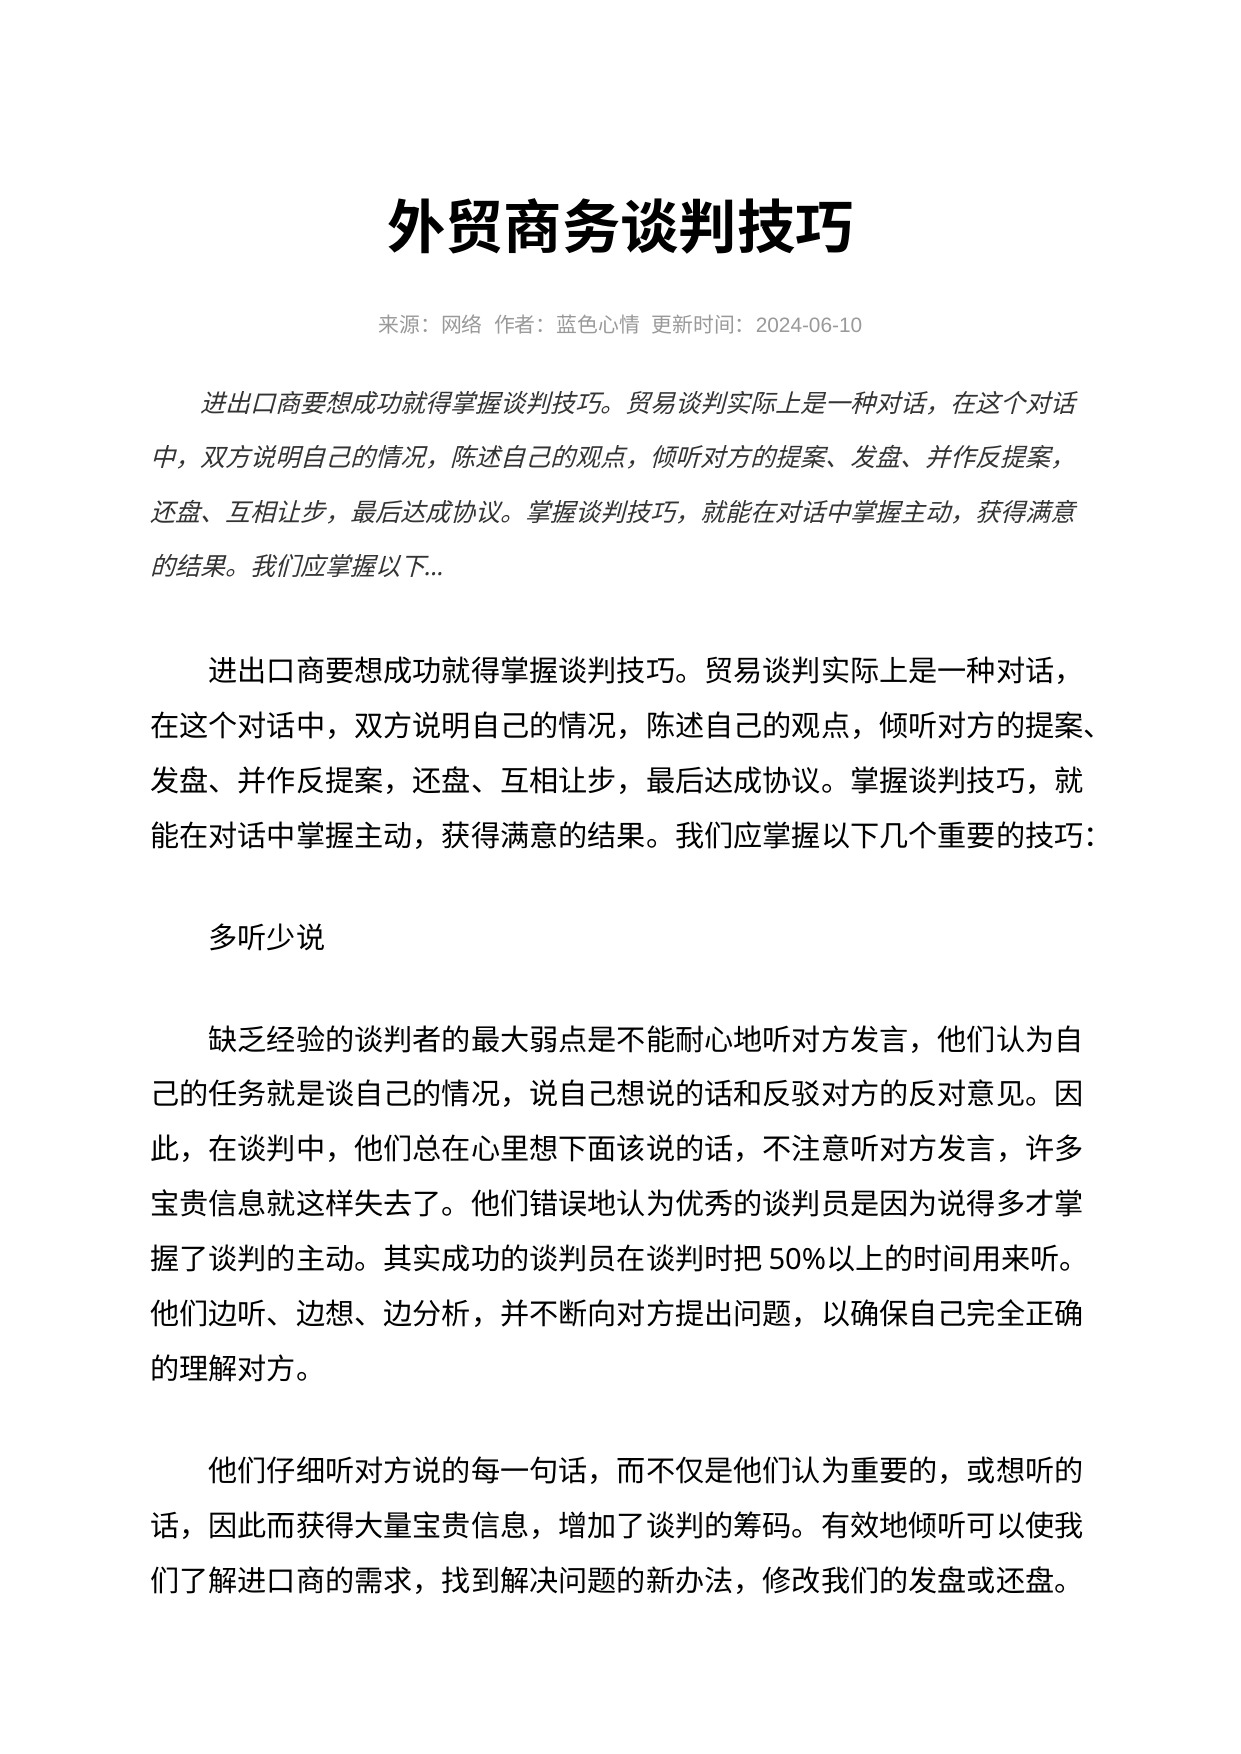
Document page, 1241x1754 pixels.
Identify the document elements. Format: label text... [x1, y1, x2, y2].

text 进出口商要想成功就得掌握谈判技巧。贸易谈判实际上是一种对话，在这个对话中，双方说明自己的情况，陈述自己的观点，倾听对方的提案、发盘、并作反提案，还盘、互相让步，最后达成协议。掌握谈判技巧，就能在对话中掌握主动，获得满意的结果。我们应掌握以下几个重要的技巧： [150, 648, 1090, 855]
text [150, 1447, 1090, 1599]
text 多听少说 [150, 914, 1090, 957]
subtitle 外贸商务谈判技巧 [150, 181, 1090, 266]
text 来源：网络 作者：蓝色心情 更新时间：2024-06-10 [150, 313, 1090, 337]
text 进出口商要想成功就得掌握谈判技巧。贸易谈判实际上是一种对话，在这个对话中，双方说明自己的情况，陈述自己的观点，倾听对方的提案、发盘、并作反提案，还盘、互相让步，最后达成协议。掌握谈判技巧，就能在对话中掌握主动，获得满意的结果。我们应掌握以下... [150, 383, 1090, 583]
text 缺乏经验的谈判者的最大弱点是不能耐心地听对方发言，他们认为自己的任务就是谈自己的情况，说自己想说的话和反驳对方的反对意见。因此，在谈判中，他们总在心里想下面该说的话，不注意听对方发言，许多宝贵信息就这样失去了。他们错误地认为优秀的谈判员是因为说得多才掌握了谈判的主动。其实成功的谈判员在谈判时把50%以上的时间用来听。他们边听、边想、边分析，并不断向对方提出问题，以确保自己完全正确的理解对方。 [150, 1016, 1090, 1388]
